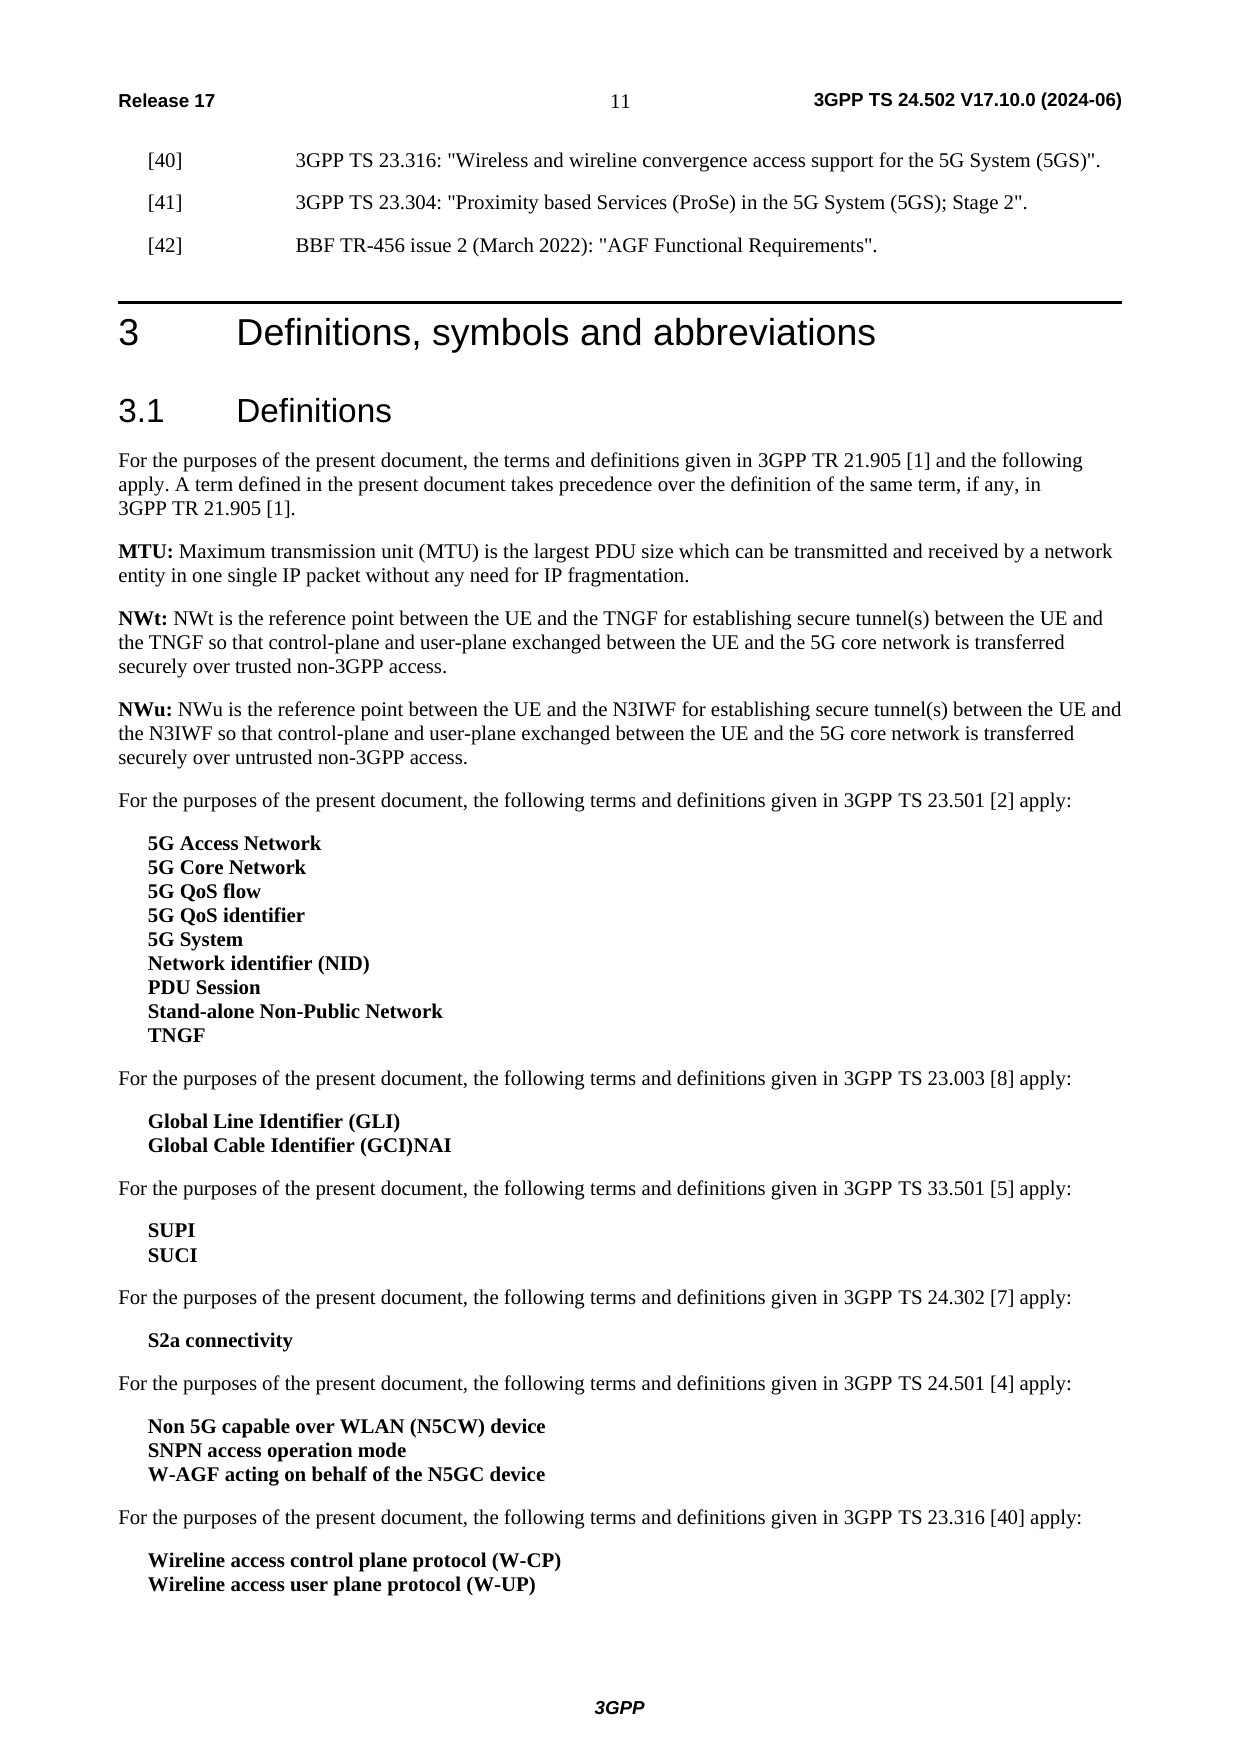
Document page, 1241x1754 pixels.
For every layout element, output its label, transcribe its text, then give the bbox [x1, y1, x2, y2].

text S2a connectivity [148, 1328, 1122, 1352]
text Non 5G capable over WLAN (N5CW) device [148, 1414, 1122, 1438]
text Wireline access user plane protocol (W-UP) [148, 1572, 1122, 1596]
text W-AGF acting on behalf of the N5GC device [148, 1462, 1122, 1486]
text 5G QoS flow [148, 879, 1122, 903]
text For the purposes of the present document, the following terms and definitions given in 3GPP TS 24.501 [4] apply: [118, 1371, 1122, 1395]
text 5G System [148, 927, 1122, 951]
text For the purposes of the present document, the following terms and definitions given in 3GPP TS 24.302 [7] apply: [118, 1285, 1122, 1309]
text SUPI [148, 1218, 1122, 1242]
text For the purposes of the present document, the following terms and definitions given in 3GPP TS 23.003 [8] apply: [118, 1066, 1122, 1090]
text NWt: NWt is the reference point between the UE and the TNGF for establishing secure tunnel(s) between the UE and the TNGF so that control-plane and user-plane exchanged between the UE and the 5G core network is transferred securely over trusted non-3GPP access. [118, 606, 1122, 678]
text SUCI [148, 1242, 1122, 1267]
text [42] BBF TR-456 issue 2 (March 2022): "AGF Functional Requirements". [148, 233, 1122, 257]
text 5G Access Network [148, 831, 1122, 855]
text TNGF [148, 1023, 1122, 1047]
text [41] 3GPP TS 23.304: "Proximity based Services (ProSe) in the 5G System (5GS); Stage 2". [148, 190, 1122, 214]
text For the purposes of the present document, the following terms and definitions given in 3GPP TS 23.501 [2] apply: [118, 788, 1122, 812]
text For the purposes of the present document, the following terms and definitions given in 3GPP TS 33.501 [5] apply: [118, 1176, 1122, 1200]
text 5G QoS identifier [148, 903, 1122, 927]
text Global Cable Identifier (GCI)NAI [148, 1133, 1122, 1157]
text PDU Session [148, 975, 1122, 999]
text For the purposes of the present document, the following terms and definitions given in 3GPP TS 23.316 [40] apply: [118, 1505, 1122, 1529]
text 5G Core Network [148, 855, 1122, 879]
subtitle 3 Definitions, symbols and abbreviations [118, 304, 1122, 353]
text [40] 3GPP TS 23.316: "Wireless and wireline convergence access support for the 5G System (5GS)". [148, 147, 1122, 172]
text For the purposes of the present document, the terms and definitions given in 3GPP TR 21.905 [1] and the following apply. A term defined in the present document takes precedence over the definition of the same term, if any, in 3GPP TR 21.905 [1]. [118, 448, 1122, 520]
text Wireline access control plane protocol (W-CP) [148, 1547, 1122, 1572]
text Network identifier (NID) [148, 951, 1122, 975]
subtitle 3.1 Definitions [118, 391, 1122, 429]
text Stand-alone Non-Public Network [148, 999, 1122, 1023]
text SNPN access operation mode [148, 1438, 1122, 1462]
text MTU: Maximum transmission unit (MTU) is the largest PDU size which can be transmitted and received by a network entity in one single IP packet without any need for IP fragmentation. [118, 539, 1122, 587]
text Global Line Identifier (GLI) [148, 1109, 1122, 1133]
text NWu: NWu is the reference point between the UE and the N3IWF for establishing secure tunnel(s) between the UE and the N3IWF so that control-plane and user-plane exchanged between the UE and the 5G core network is transferred securely over untrusted non-3GPP access. [118, 697, 1122, 769]
